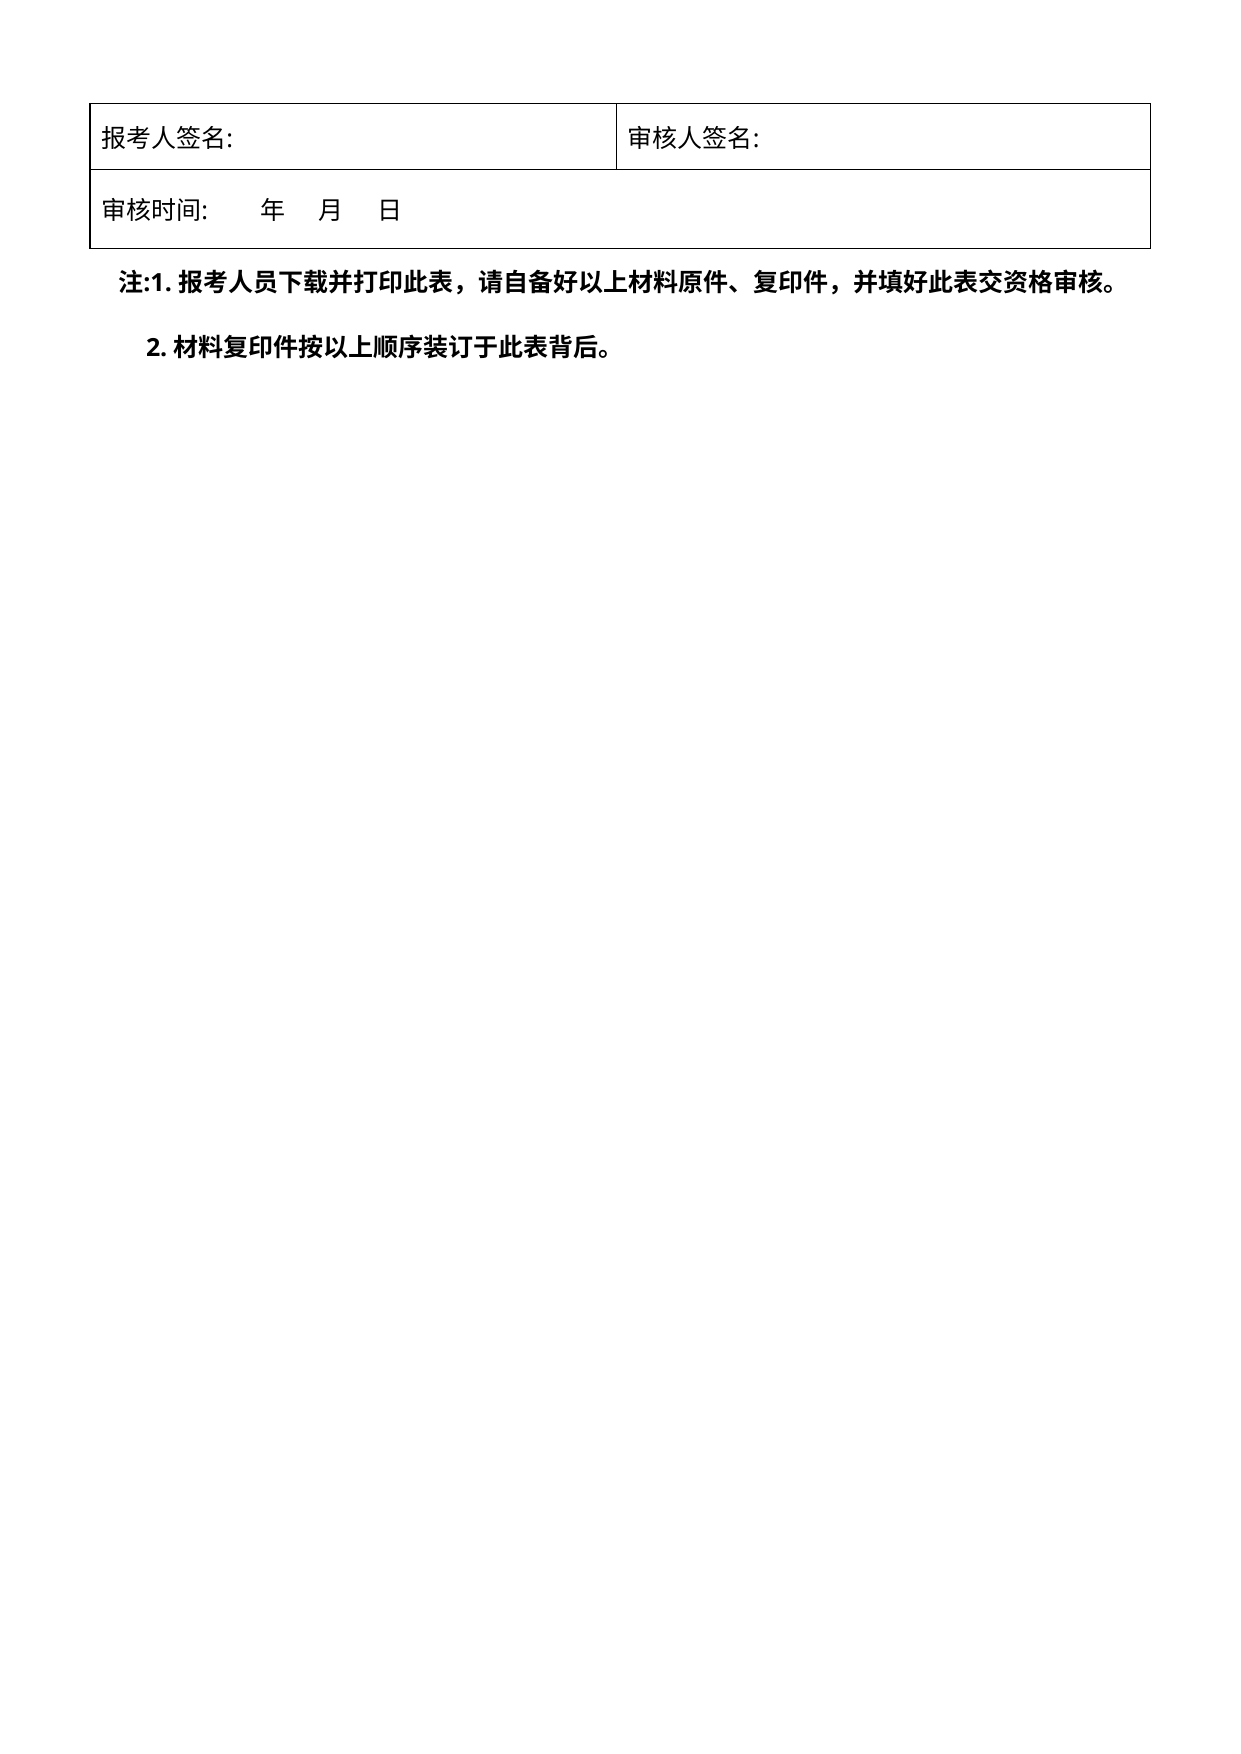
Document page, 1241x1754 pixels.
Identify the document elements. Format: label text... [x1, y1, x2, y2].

table_cell 审核人签名: [617, 104, 1150, 169]
table_cell 审核时间: 年 月 日 [91, 170, 1150, 247]
text 注:1. 报考人员下载并打印此表，请自备好以上材料原件、复印件，并填好此表交资格审核。 [118, 249, 1122, 313]
table_cell 报考人签名: [91, 104, 616, 169]
text 2. 材料复印件按以上顺序装订于此表背后。 [146, 313, 1122, 378]
